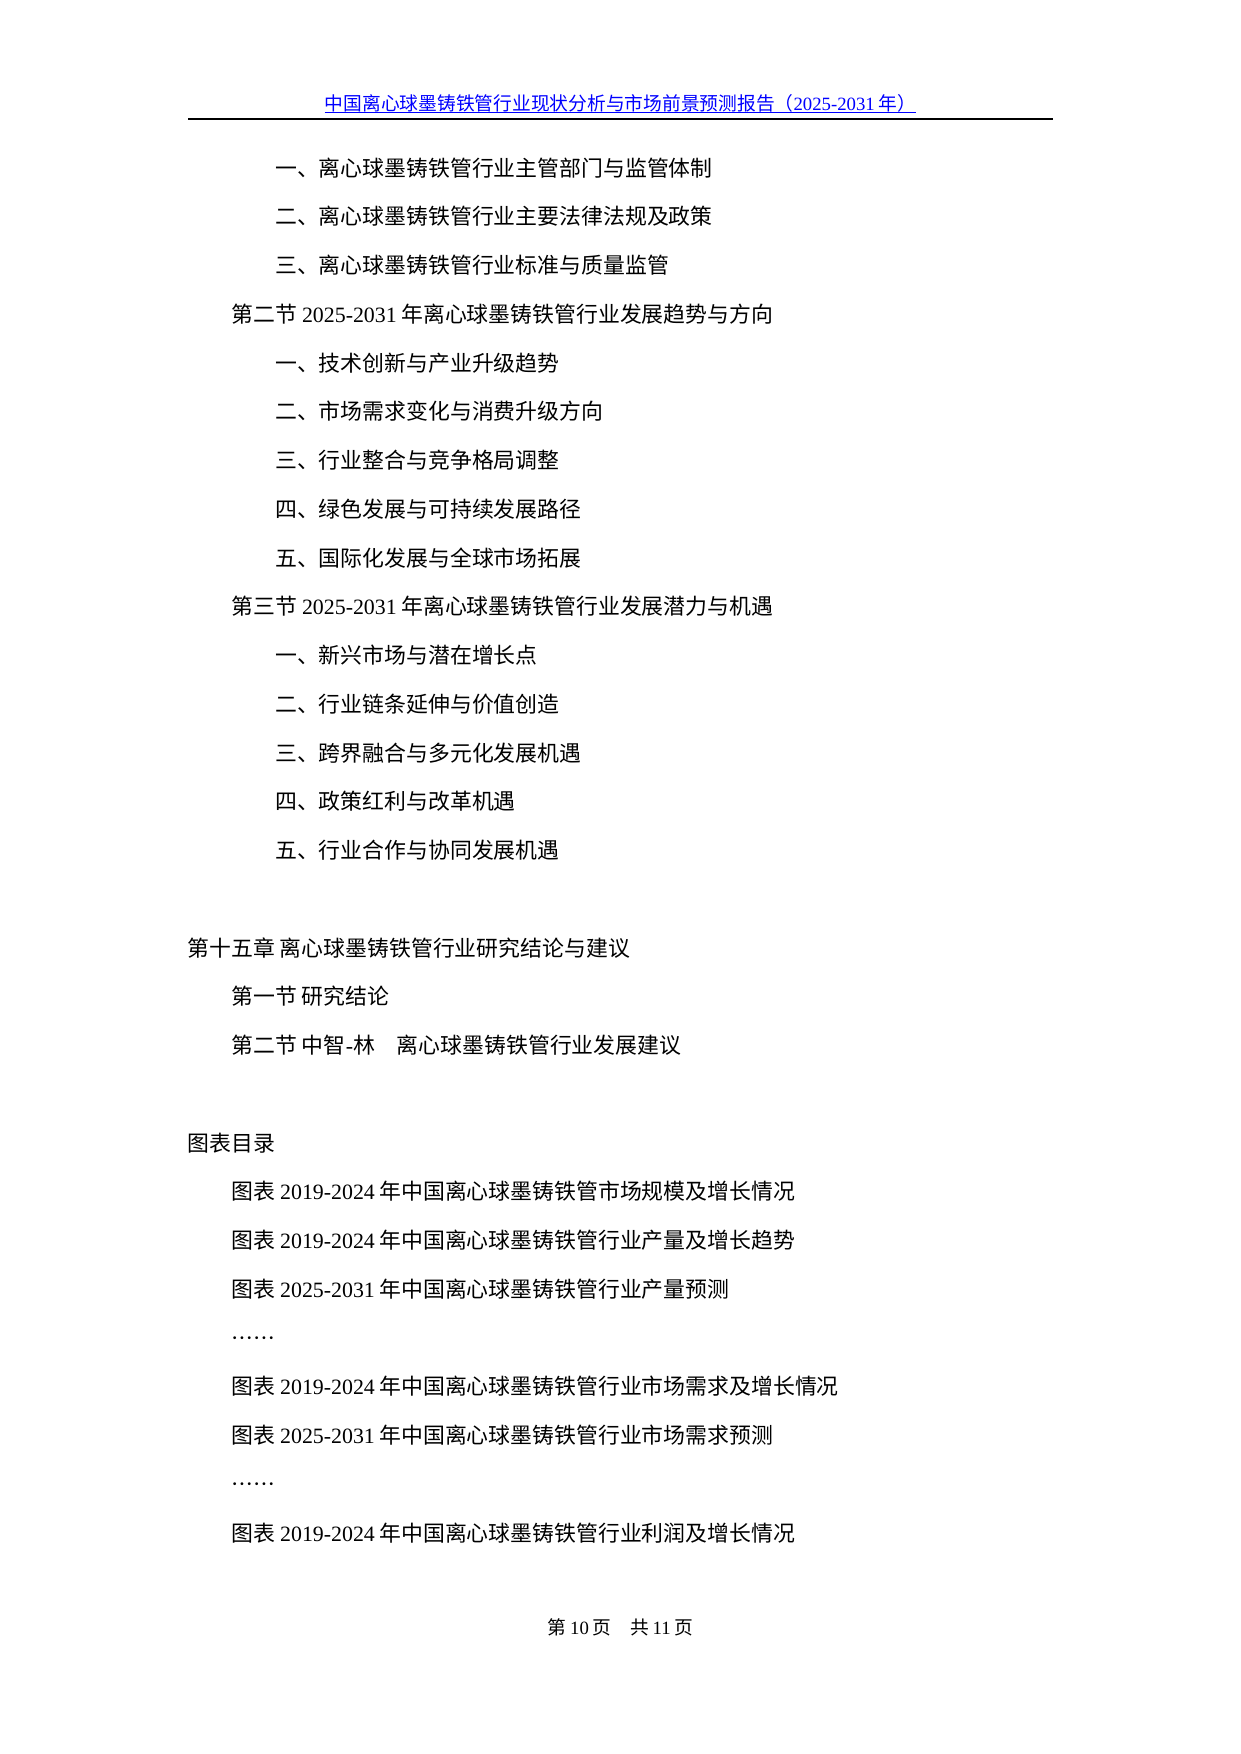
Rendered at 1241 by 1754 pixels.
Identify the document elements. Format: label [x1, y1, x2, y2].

text [187, 150, 1053, 1548]
